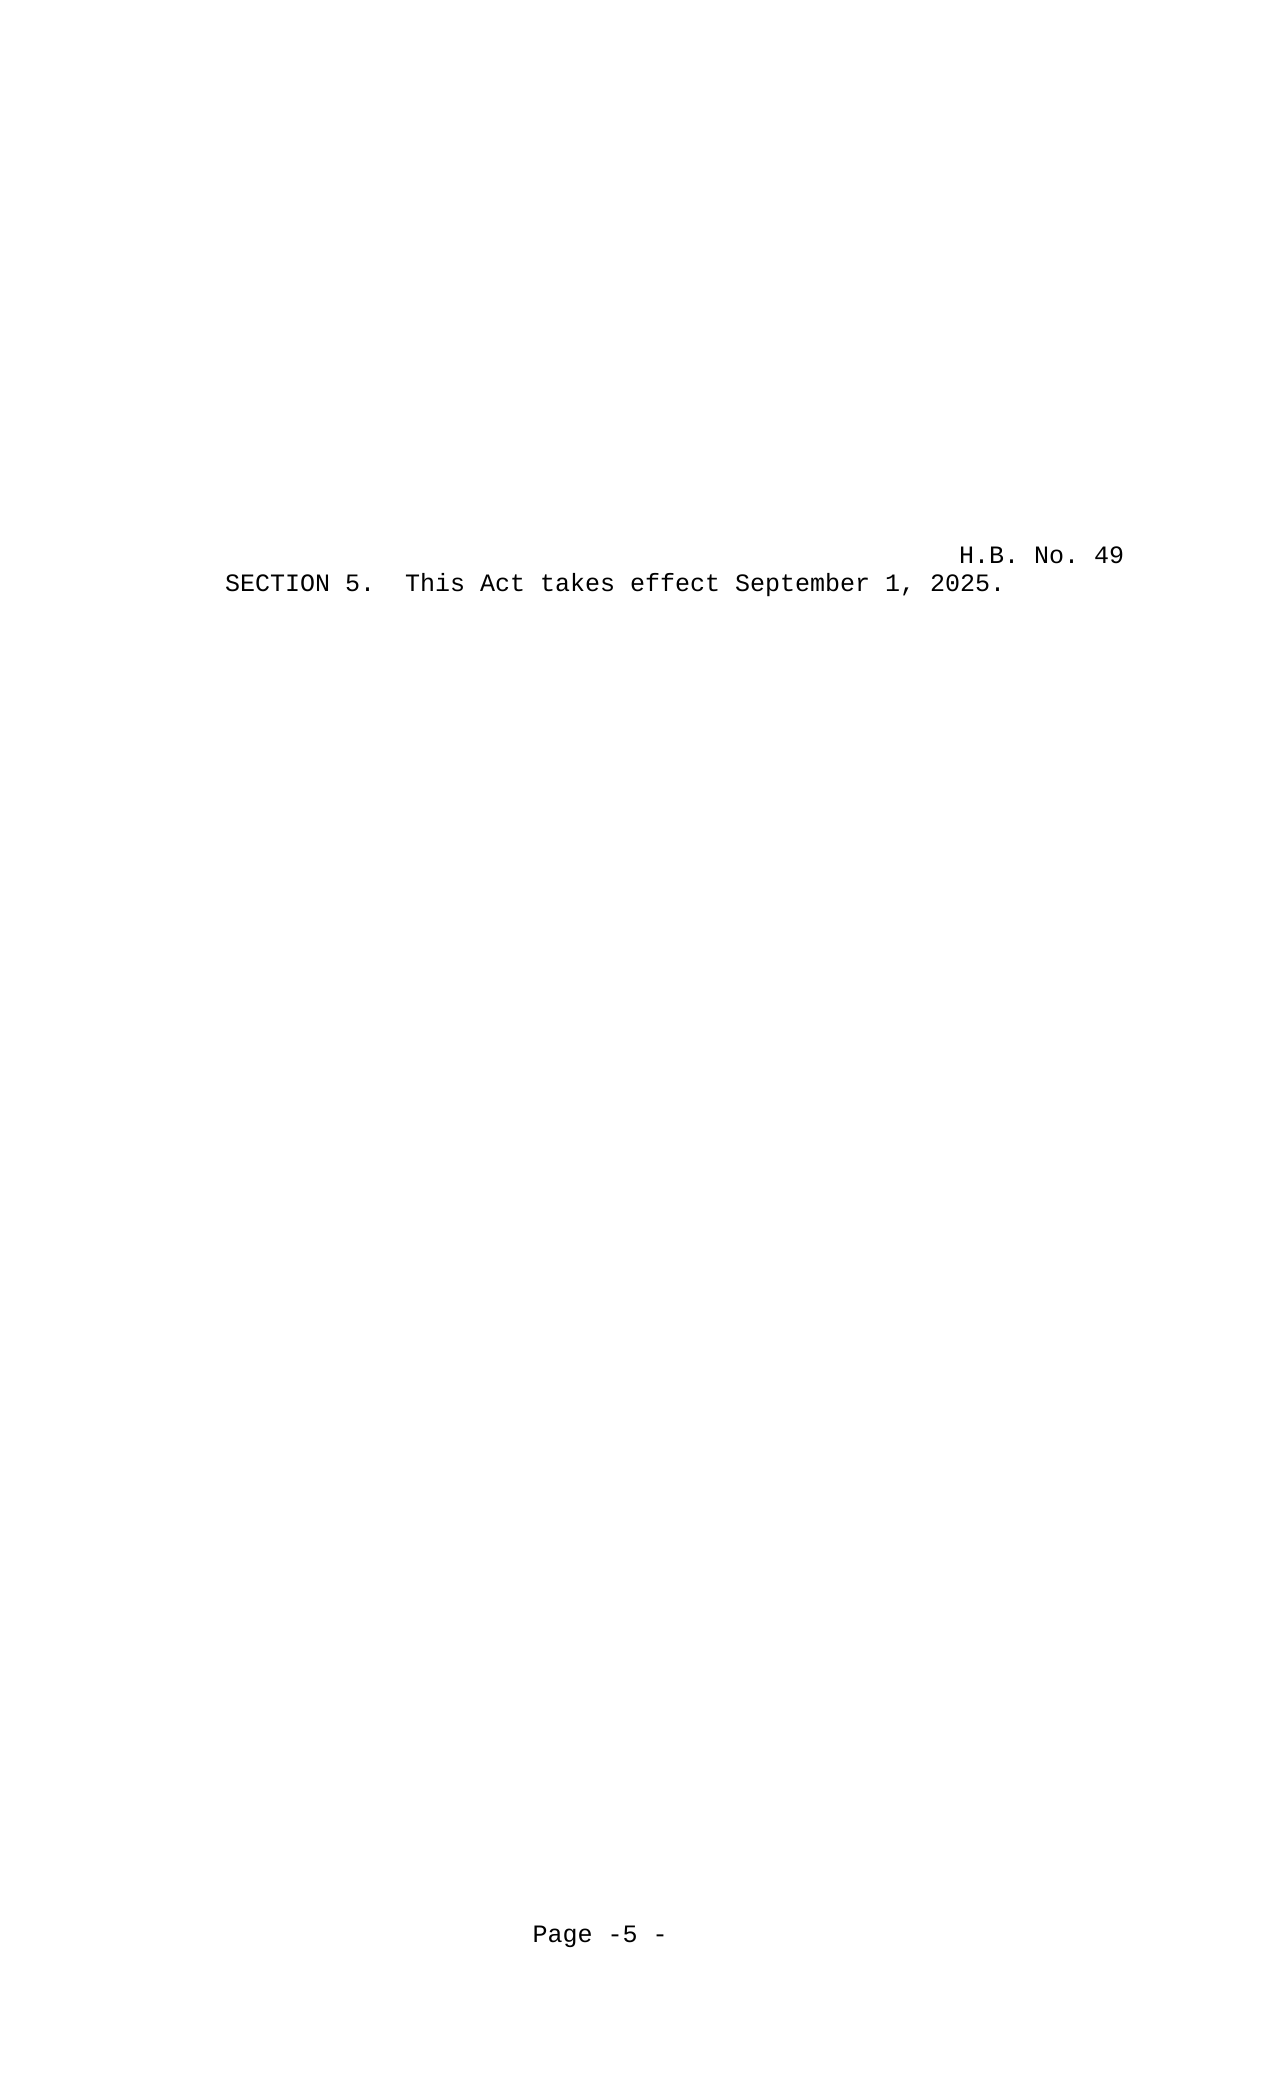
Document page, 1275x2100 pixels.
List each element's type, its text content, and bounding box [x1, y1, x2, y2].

text SECTION 5. This Act takes effect September 1, 2025. [150, 571, 1125, 599]
